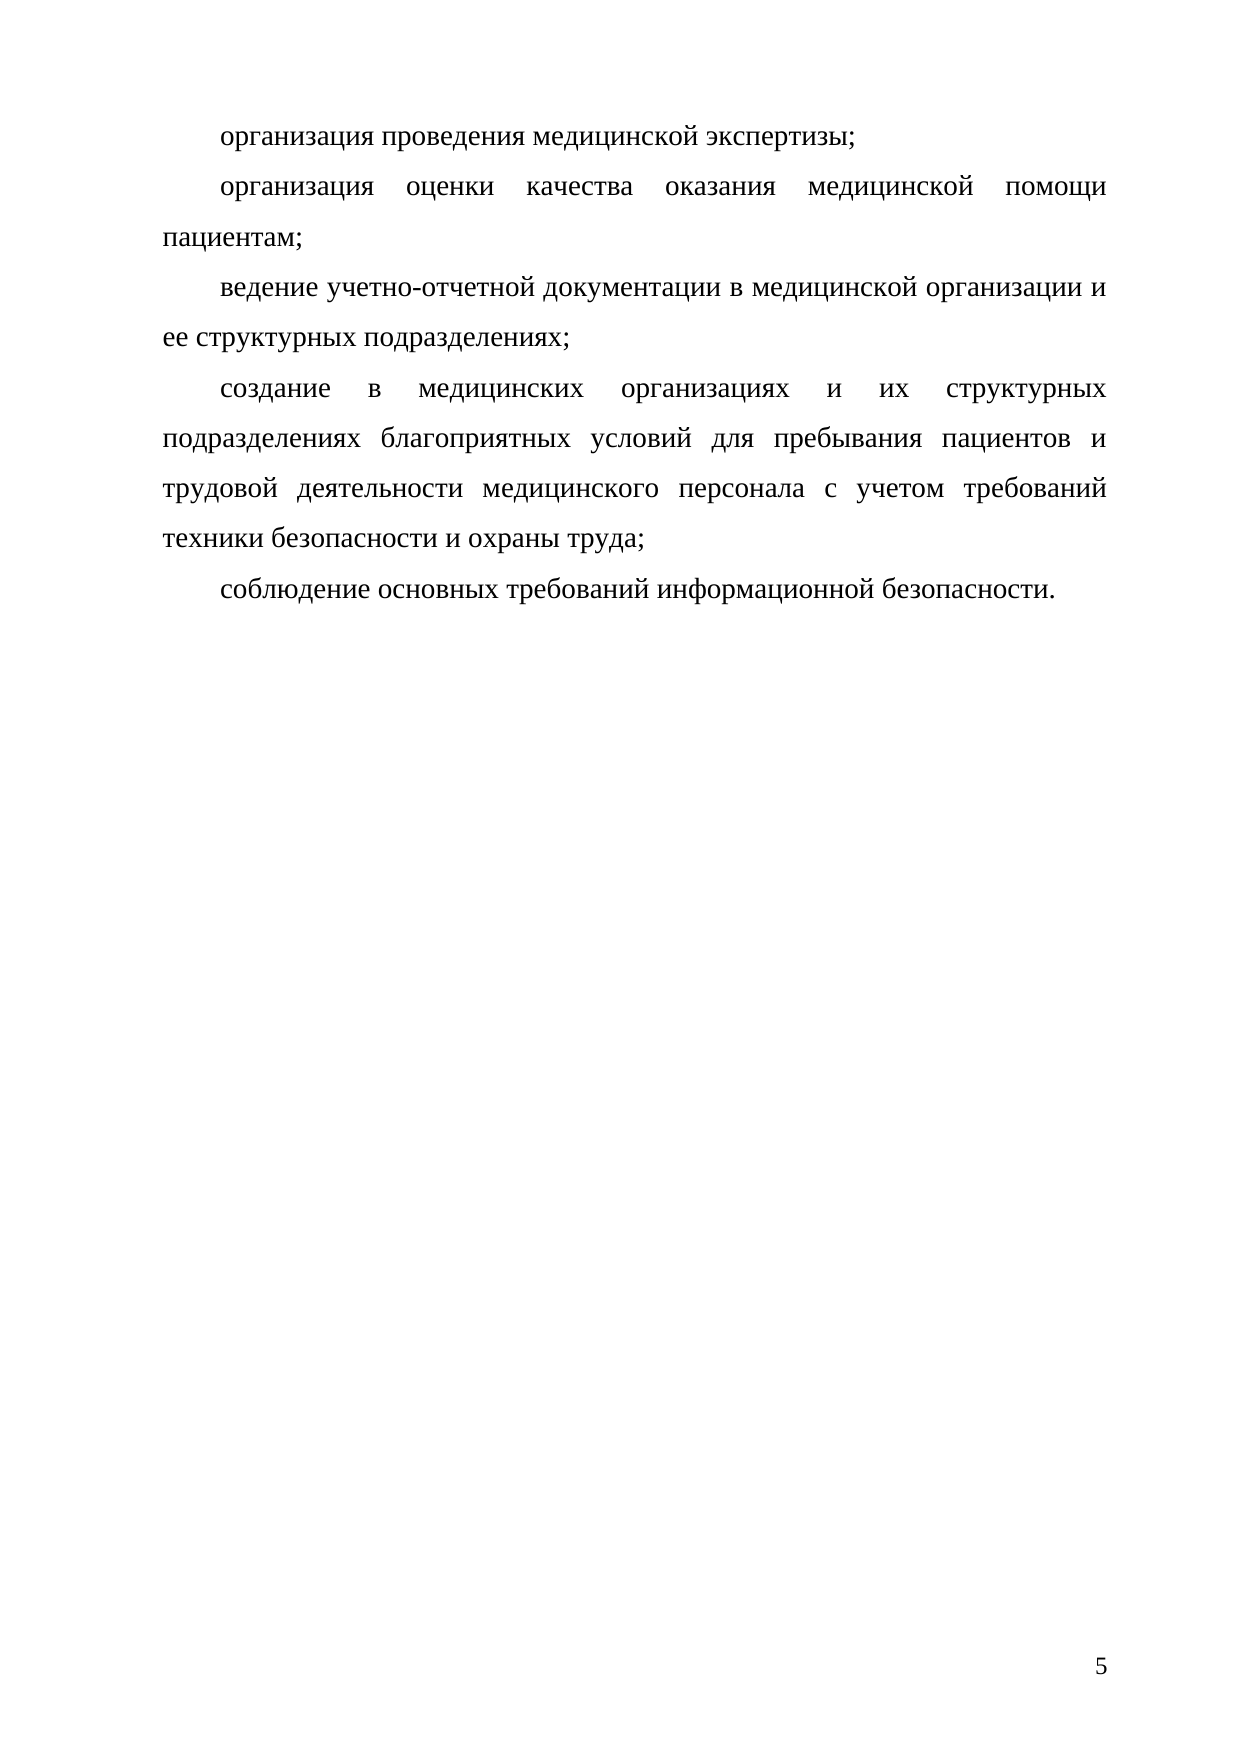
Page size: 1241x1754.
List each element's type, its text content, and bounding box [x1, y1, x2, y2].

text ведение учетно-отчетной документации в медицинской организации и ее структурных подразделениях; [162, 269, 1107, 353]
text соблюдение основных требований информационной безопасности. [162, 571, 1107, 604]
text создание в медицинских организациях и их структурных подразделениях благоприятных условий для пребывания пациентов и трудовой деятельности медицинского персонала с учетом требований техники безопасности и охраны труда; [162, 370, 1107, 554]
text организация оценки качества оказания медицинской помощи пациентам; [162, 168, 1107, 252]
text организация проведения медицинской экспертизы; [162, 118, 1107, 152]
